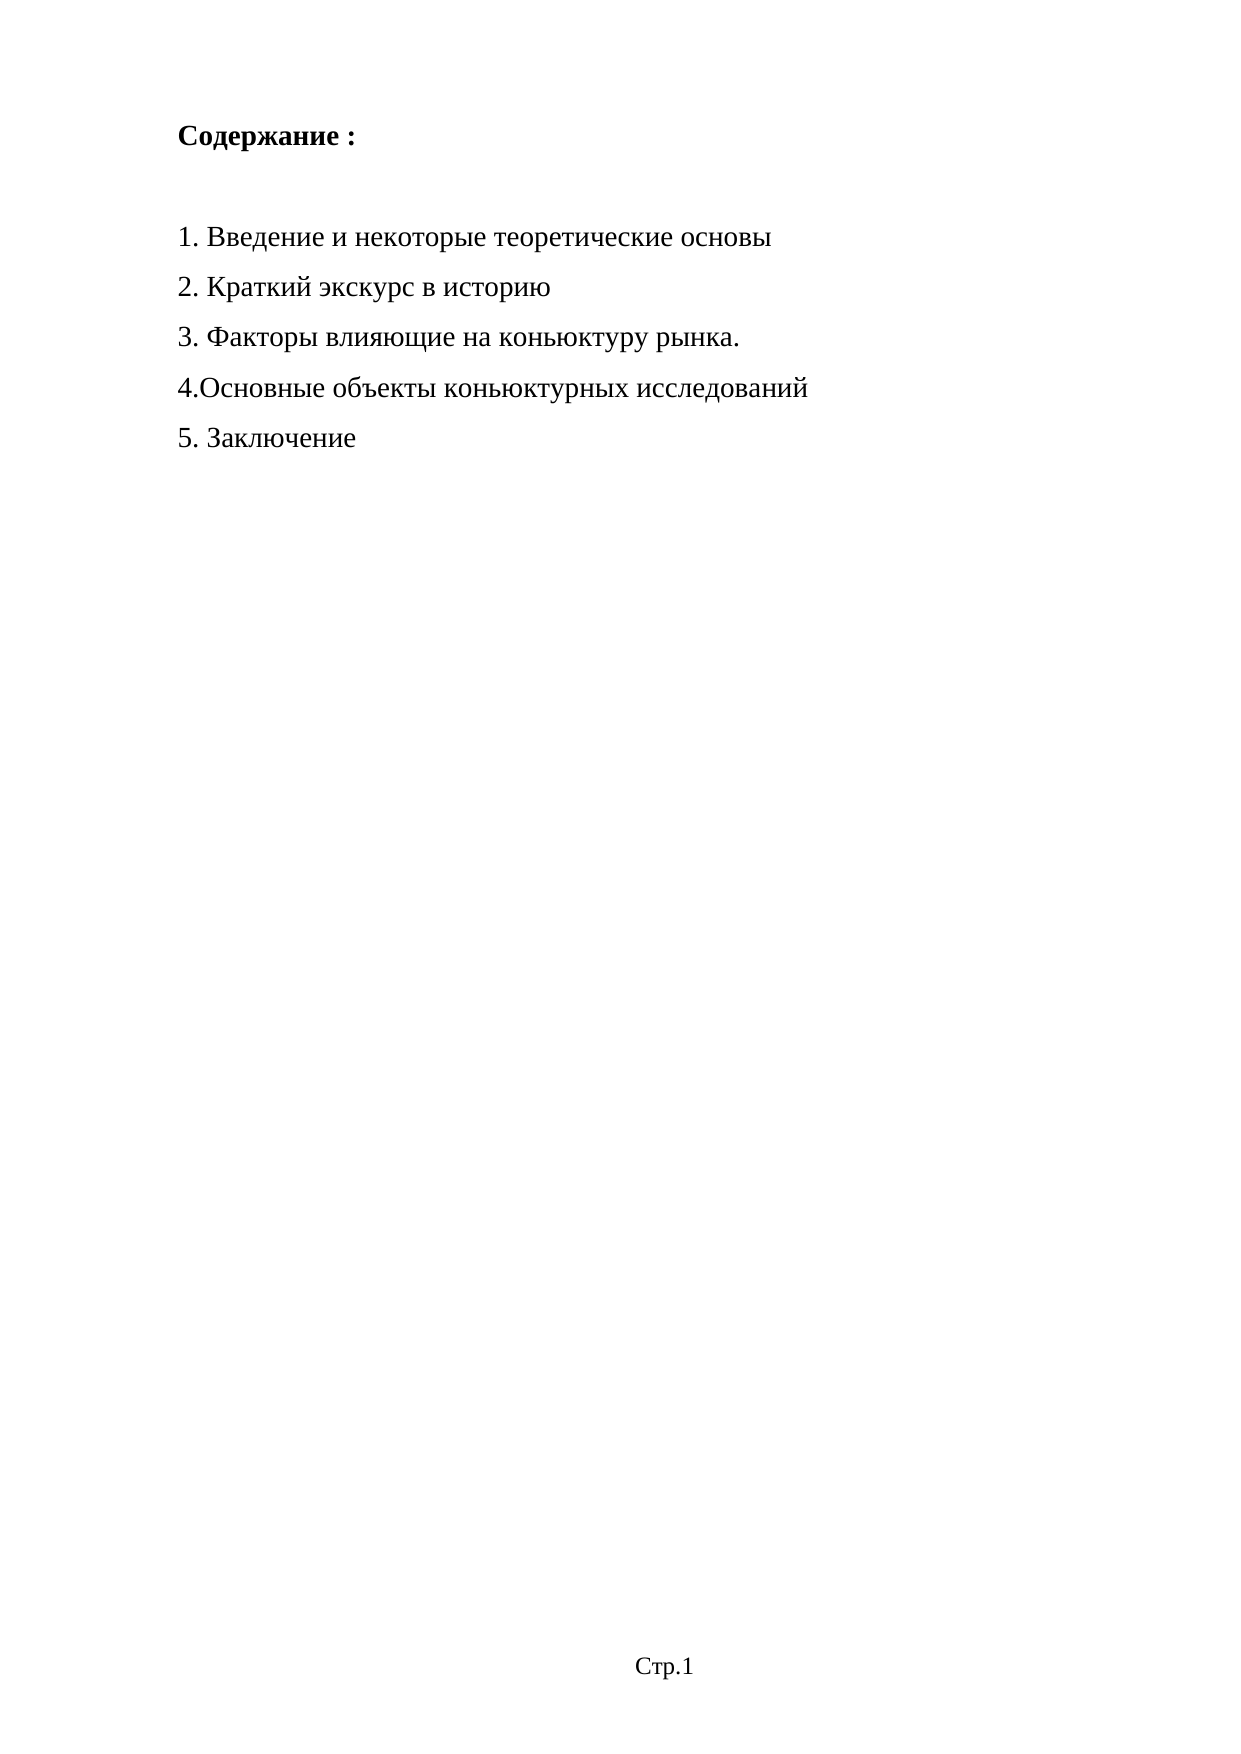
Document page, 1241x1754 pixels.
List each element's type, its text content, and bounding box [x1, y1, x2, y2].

text 5. Заключение [177, 420, 1152, 453]
text Содержание : [177, 118, 1152, 152]
text 4.Основные объекты коньюктурных исследований [177, 370, 1152, 403]
text 3. Факторы влияющие на коньюктуру рынка. [177, 319, 1152, 353]
text 2. Краткий экскурс в историю [177, 269, 1152, 303]
text 1. Введение и некоторые теоретические основы [177, 219, 1152, 252]
